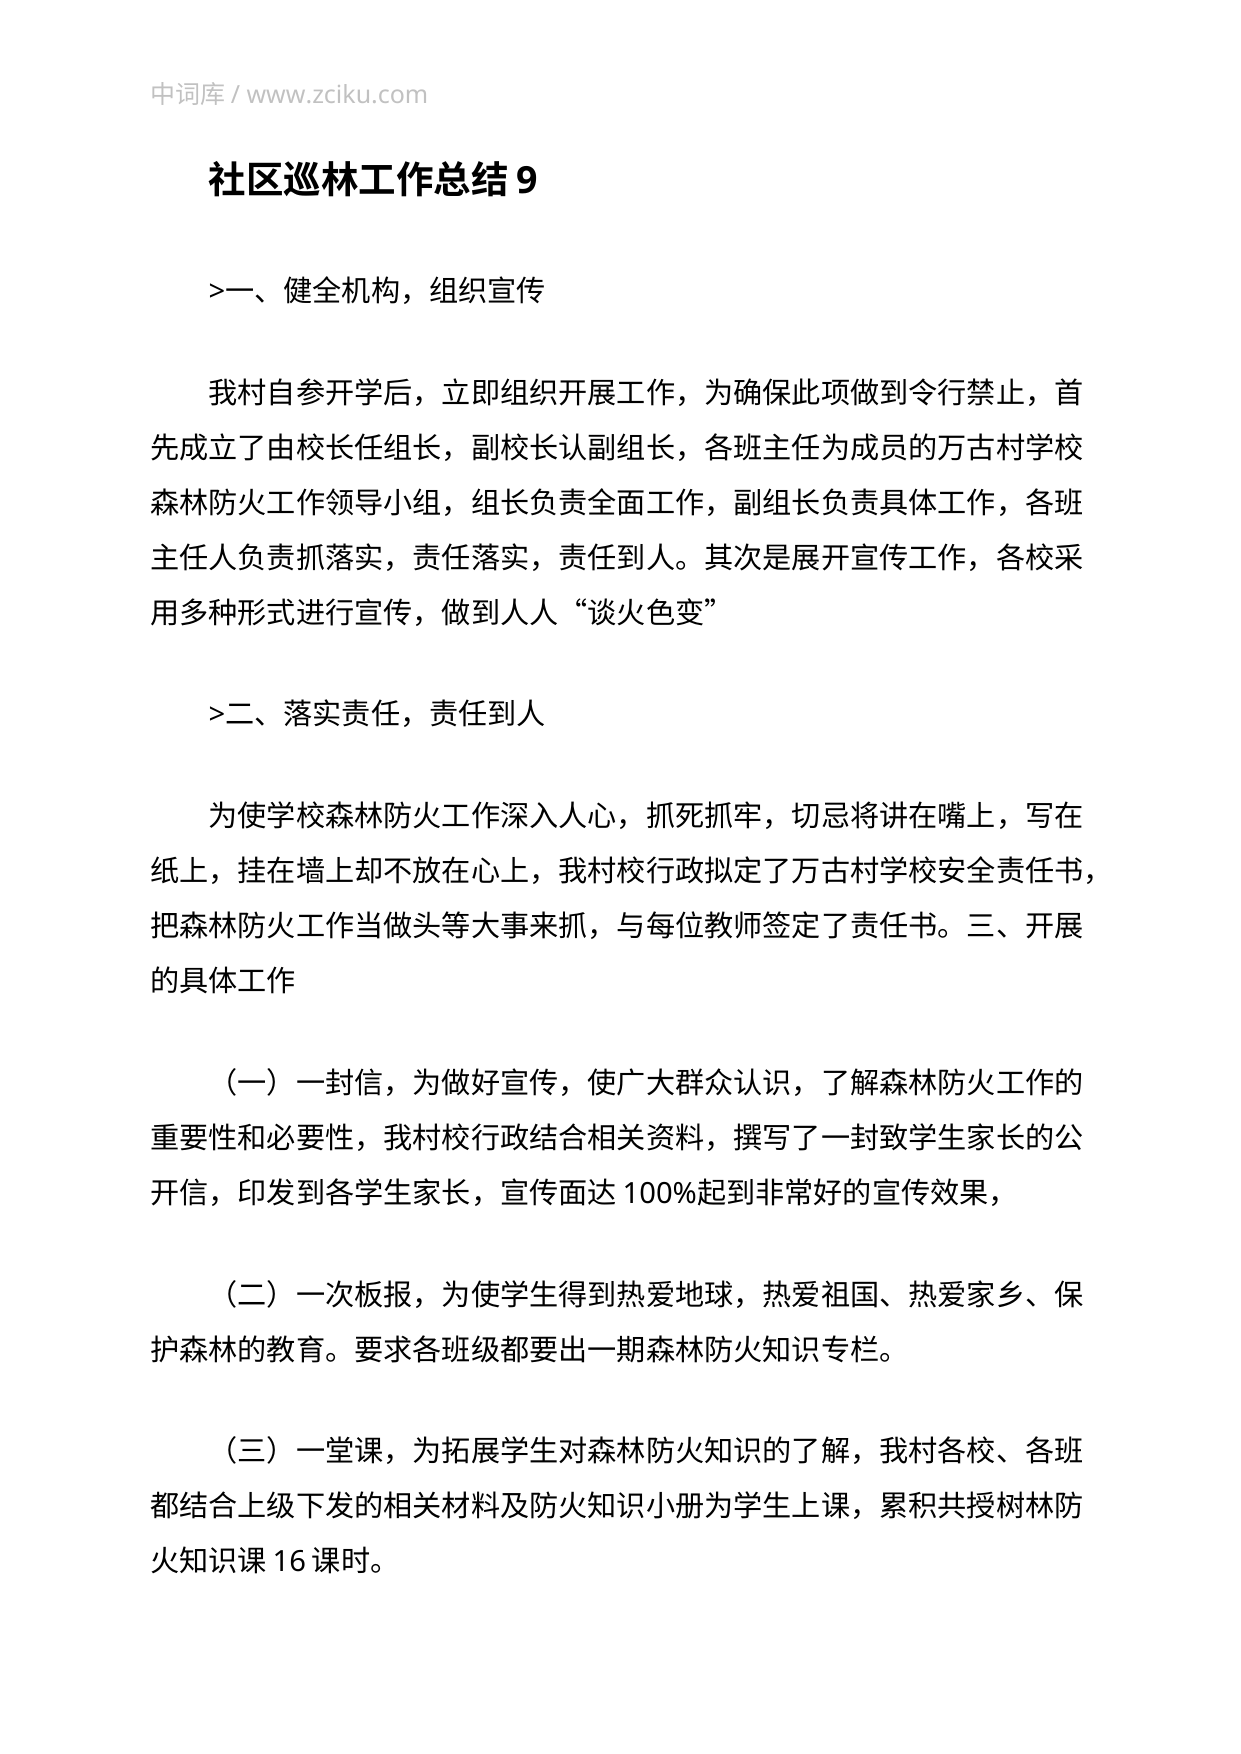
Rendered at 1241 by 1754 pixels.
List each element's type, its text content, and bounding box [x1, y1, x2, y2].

text 我村自参开学后，立即组织开展工作，为确保此项做到令行禁止，首先成立了由校长任组长，副校长认副组长，各班主任为成员的万古村学校森林防火工作领导小组，组长负责全面工作，副组长负责具体工作，各班主任人负责抓落实，责任落实，责任到人。其次是展开宣传工作，各校采用多种形式进行宣传，做到人人“谈火色变” [150, 369, 1090, 631]
text （二）一次板报，为使学生得到热爱地球，热爱祖国、热爱家乡、保护森林的教育。要求各班级都要出一期森林防火知识专栏。 [150, 1271, 1090, 1368]
text >一、健全机构，组织宣传 [150, 268, 1090, 310]
text >二、落实责任，责任到人 [150, 691, 1090, 733]
text （三）一堂课，为拓展学生对森林防火知识的了解，我村各校、各班都结合上级下发的相关材料及防火知识小册为学生上课，累积共授树林防火知识课16课时。 [150, 1428, 1090, 1580]
text 为使学校森林防火工作深入人心，抓死抓牢，切忌将讲在嘴上，写在纸上，挂在墙上却不放在心上，我村校行政拟定了万古村学校安全责任书，把森林防火工作当做头等大事来抓，与每位教师签定了责任书。三、开展的具体工作 [150, 793, 1090, 1000]
text （一）一封信，为做好宣传，使广大群众认识，了解森林防火工作的重要性和必要性，我村校行政结合相关资料，撰写了一封致学生家长的公开信，印发到各学生家长，宣传面达100%起到非常好的宣传效果， [150, 1059, 1090, 1212]
text 社区巡林工作总结9 [150, 150, 1090, 204]
